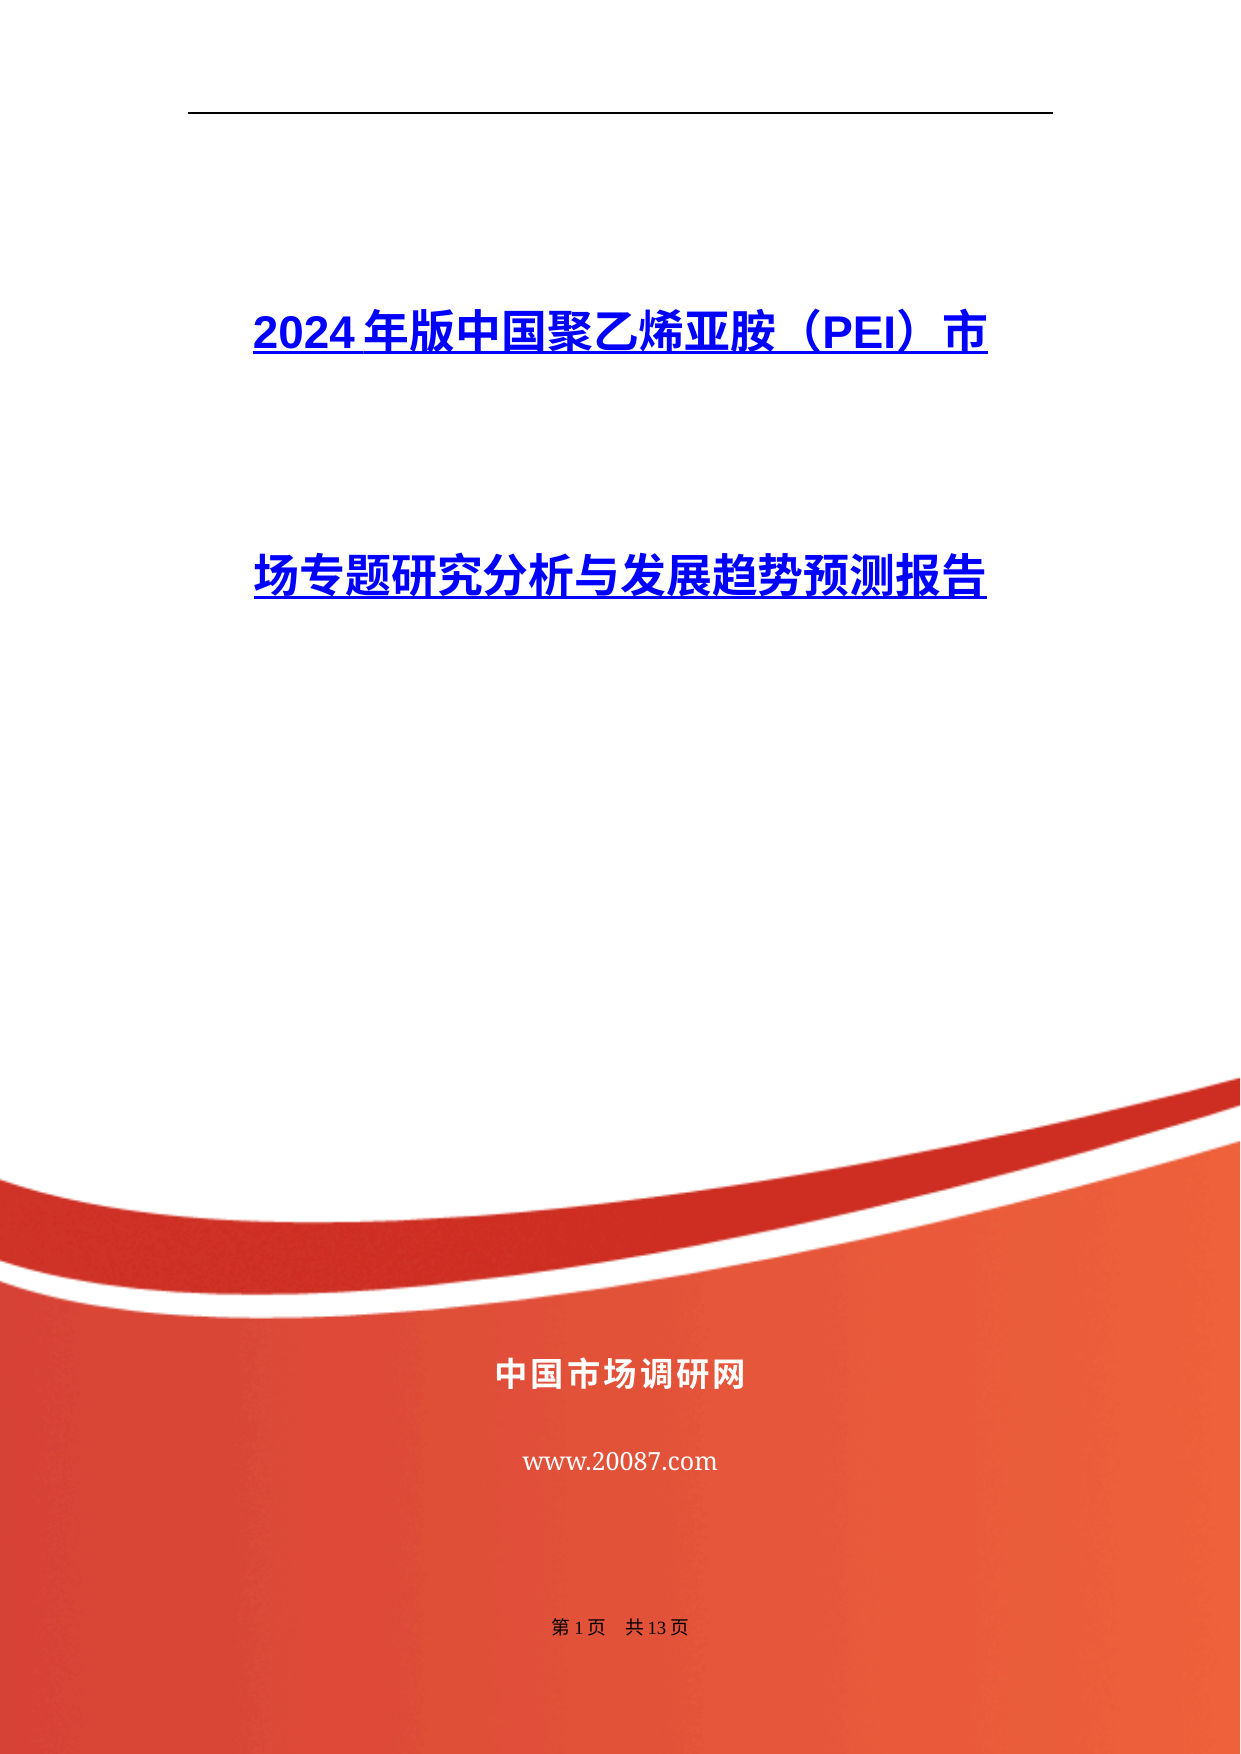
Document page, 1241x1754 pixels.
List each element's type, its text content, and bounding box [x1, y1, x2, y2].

table_header 2024年版中国聚乙烯亚胺（PEI）市场专题研究分析与发展趋势预测报告 [188, 207, 1053, 773]
picture [0, 1006, 1241, 1754]
text www.20087.com [187, 1428, 1053, 1493]
subtitle 中国市场调研网 [187, 1339, 1053, 1404]
